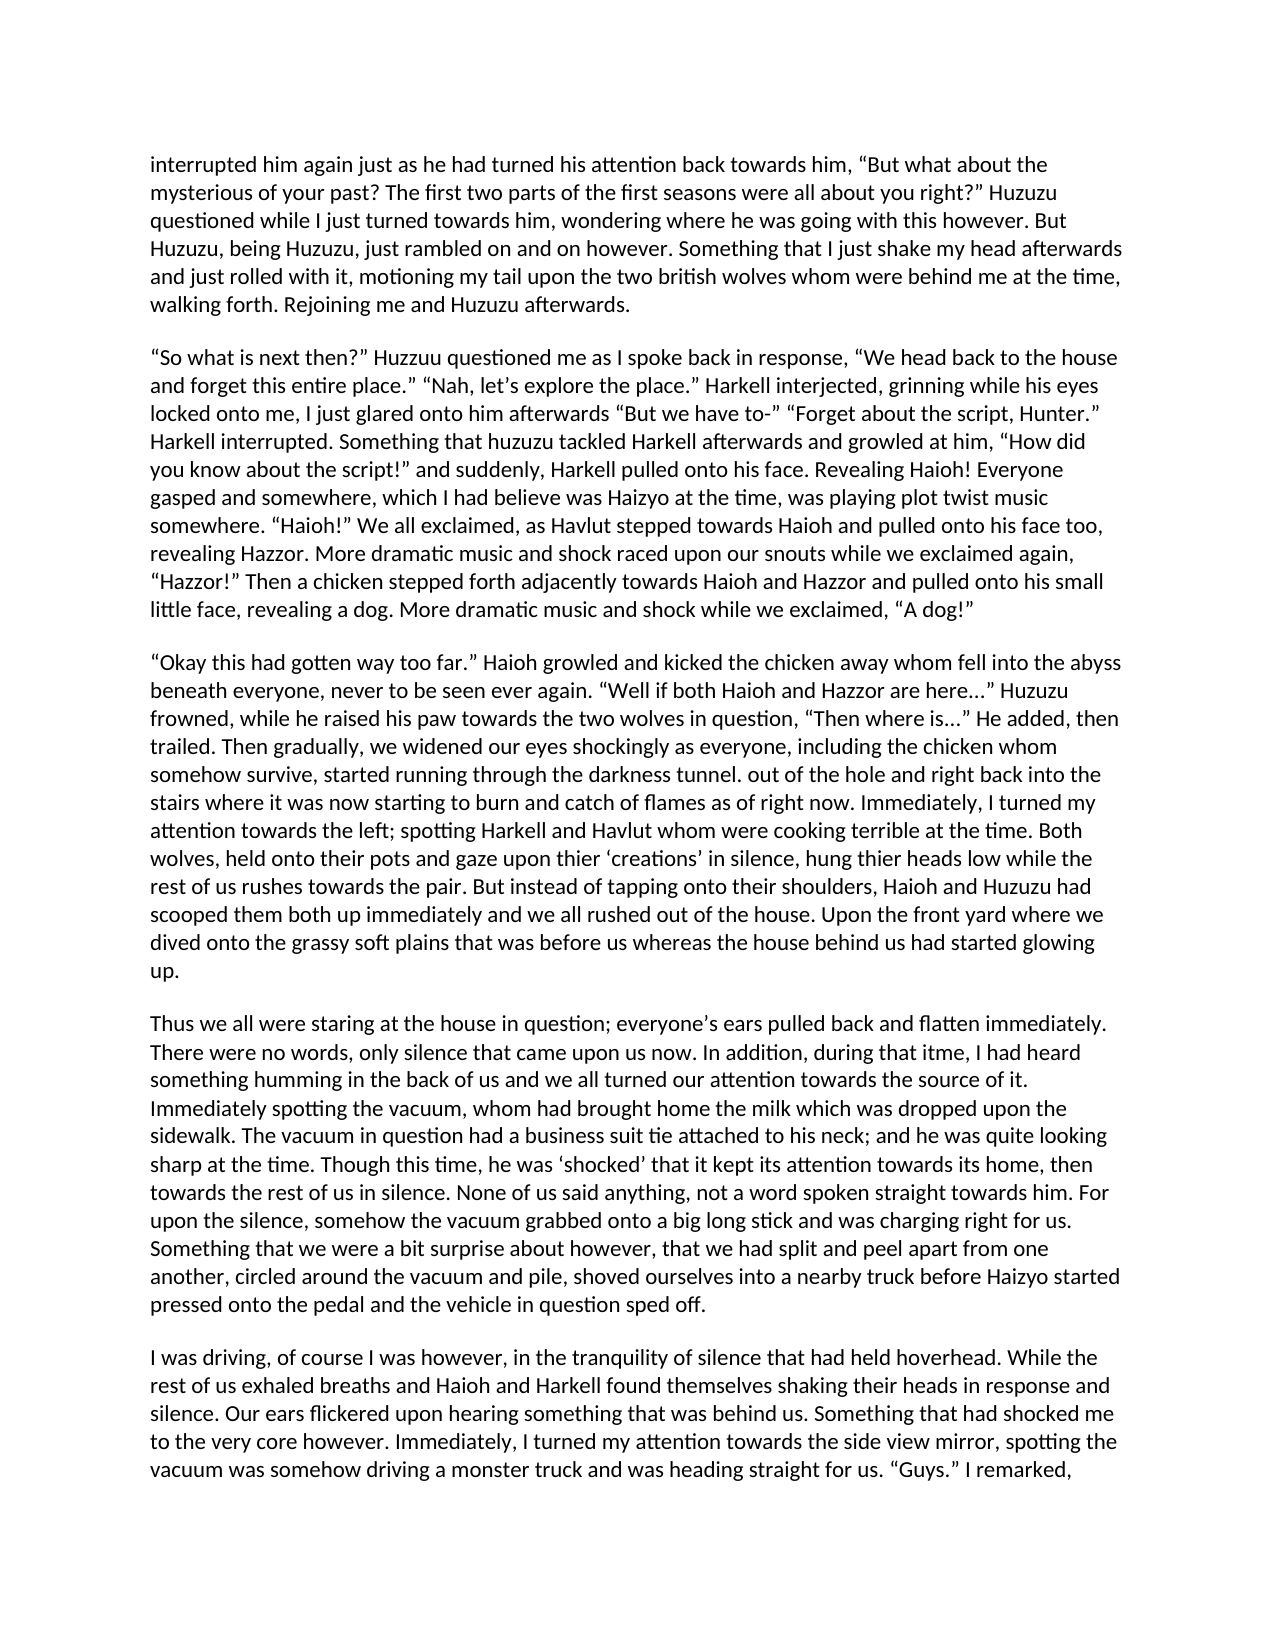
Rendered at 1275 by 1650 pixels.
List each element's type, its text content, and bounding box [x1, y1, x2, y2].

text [150, 1343, 1125, 1483]
text “Okay this had gotten way too far.” Haioh growled and kicked the chicken away whom fell into the abyss beneath everyone, never to be seen ever again. “Well if both Haioh and Hazzor are here...” Huzuzu frowned, while he raised his paw towards the two wolves in question, “Then where is...” He added, then trailed. Then gradually, we widened our eyes shockingly as everyone, including the chicken whom somehow survive, started running through the darkness tunnel. out of the hole and right back into the stairs where it was now starting to burn and catch of flames as of right now. Immediately, I turned my attention towards the left; spotting Harkell and Havlut whom were cooking terrible at the time. Both wolves, held onto their pots and gaze upon thier ‘creations’ in silence, hung thier heads low while the rest of us rushes towards the pair. But instead of tapping onto their shoulders, Haioh and Huzuzu had scooped them both up immediately and we all rushed out of the house. Upon the front yard where we dived onto the grassy soft plains that was before us whereas the house behind us had started glowing up. [150, 648, 1125, 984]
text “So what is next then?” Huzzuu questioned me as I spoke back in response, “We head back to the house and forget this entire place.” “Nah, let’s explore the place.” Harkell interjected, grinning while his eyes locked onto me, I just glared onto him afterwards “But we have to-” “Forget about the script, Hunter.” Harkell interrupted. Something that huzuzu tackled Harkell afterwards and growled at him, “How did you know about the script!” and suddenly, Harkell pulled onto his face. Revealing Haioh! Everyone gasped and somewhere, which I had believe was Haizyo at the time, was playing plot twist music somewhere. “Haioh!” We all exclaimed, as Havlut stepped towards Haioh and pulled onto his face too, revealing Hazzor. More dramatic music and shock raced upon our snouts while we exclaimed again, “Hazzor!” Then a chicken stepped forth adjacently towards Haioh and Hazzor and pulled onto his small little face, revealing a dog. More dramatic music and shock while we exclaimed, “A dog!” [150, 343, 1125, 623]
text Thus we all were staring at the house in question; everyone’s ears pulled back and flatten immediately. There were no words, only silence that came upon us now. In addition, during that itme, I had heard something humming in the back of us and we all turned our attention towards the source of it. Immediately spotting the vacuum, whom had brought home the milk which was dropped upon the sidewalk. The vacuum in question had a business suit tie attached to his neck; and he was quite looking sharp at the time. Though this time, he was ‘shocked’ that it kept its attention towards its home, then towards the rest of us in silence. None of us said anything, not a word spoken straight towards him. For upon the silence, somehow the vacuum grabbed onto a big long stick and was charging right for us. Something that we were a bit surprise about however, that we had split and peel apart from one another, circled around the vacuum and pile, shoved ourselves into a nearby truck before Haizyo started pressed onto the pedal and the vehicle in question sped off. [150, 1009, 1125, 1318]
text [150, 150, 1125, 318]
